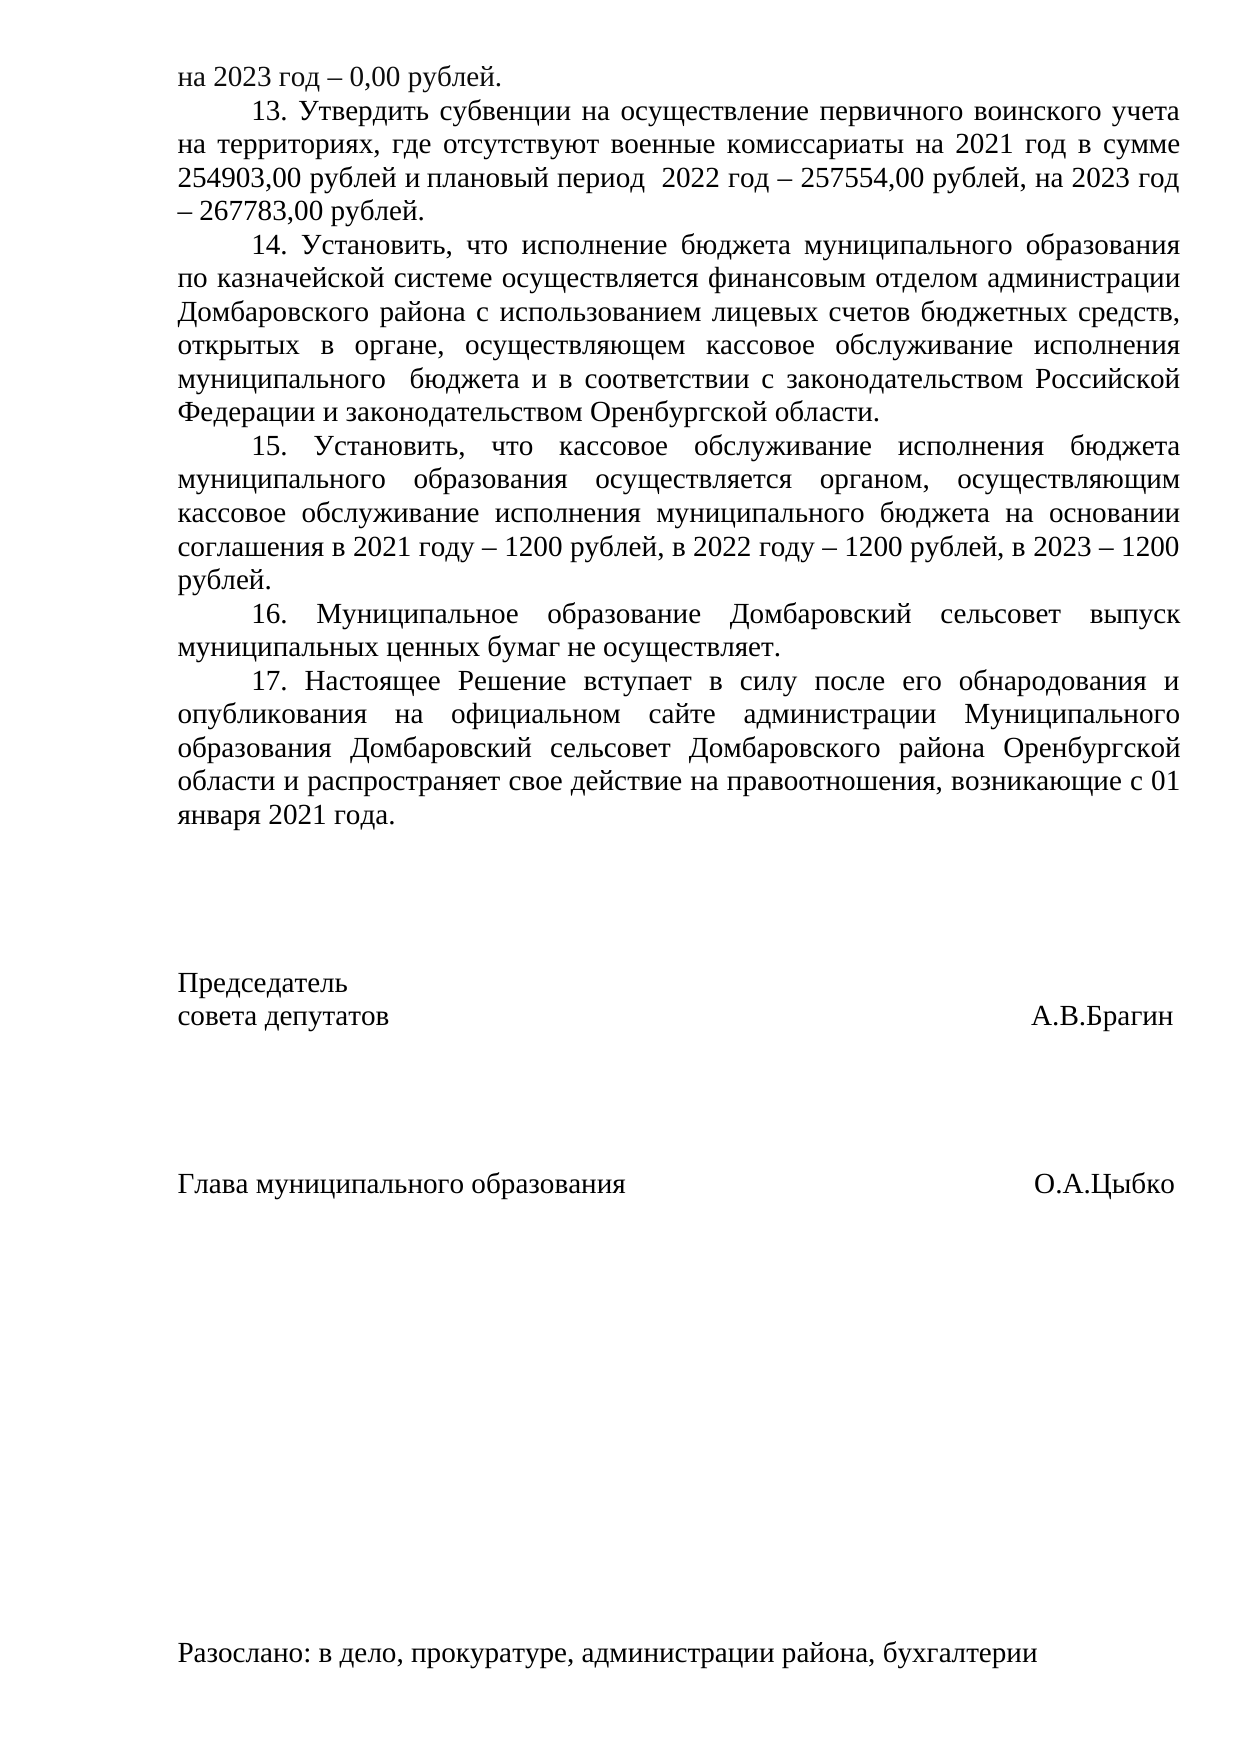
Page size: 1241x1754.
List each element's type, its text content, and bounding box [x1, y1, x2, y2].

text Глава муниципального образования О.А.Цыбко [177, 1166, 1181, 1199]
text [177, 59, 1181, 93]
text совета депутатов А.В.Брагин [177, 998, 1181, 1032]
text Разослано: в дело, прокуратуре, администрации района, бухгалтерии [177, 1636, 1181, 1669]
text 16. Муниципальное образование Домбаровский сельсовет выпуск муниципальных ценных бумаг не осуществляет. [177, 596, 1181, 663]
text Председатель [177, 965, 1181, 998]
text 17. Настоящее Решение вступает в силу после его обнародования и опубликования на официальном сайте администрации Муниципального образования Домбаровский сельсовет Домбаровского района Оренбургской области и распространяет свое действие на правоотношения, возникающие с 01 января 2021 года. [177, 663, 1181, 831]
text 14. Установить, что исполнение бюджета муниципального образования по казначейской системе осуществляется финансовым отделом администрации Домбаровского района с использованием лицевых счетов бюджетных средств, открытых в органе, осуществляющем кассовое обслуживание исполнения муниципального бюджета и в соответствии с законодательством Российской Федерации и законодательством Оренбургской области. [177, 227, 1181, 428]
text 13. Утвердить субвенции на осуществление первичного воинского учета на территориях, где отсутствуют военные комиссариаты на 2021 год в сумме 254903,00 рублей и плановый период 2022 год – 257554,00 рублей, на 2023 год – 267783,00 рублей. [177, 93, 1181, 227]
text 15. Установить, что кассовое обслуживание исполнения бюджета муниципального образования осуществляется органом, осуществляющим кассовое обслуживание исполнения муниципального бюджета на основании соглашения в 2021 году – 1200 рублей, в 2022 году – 1200 рублей, в 2023 – 1200 рублей. [177, 428, 1181, 596]
